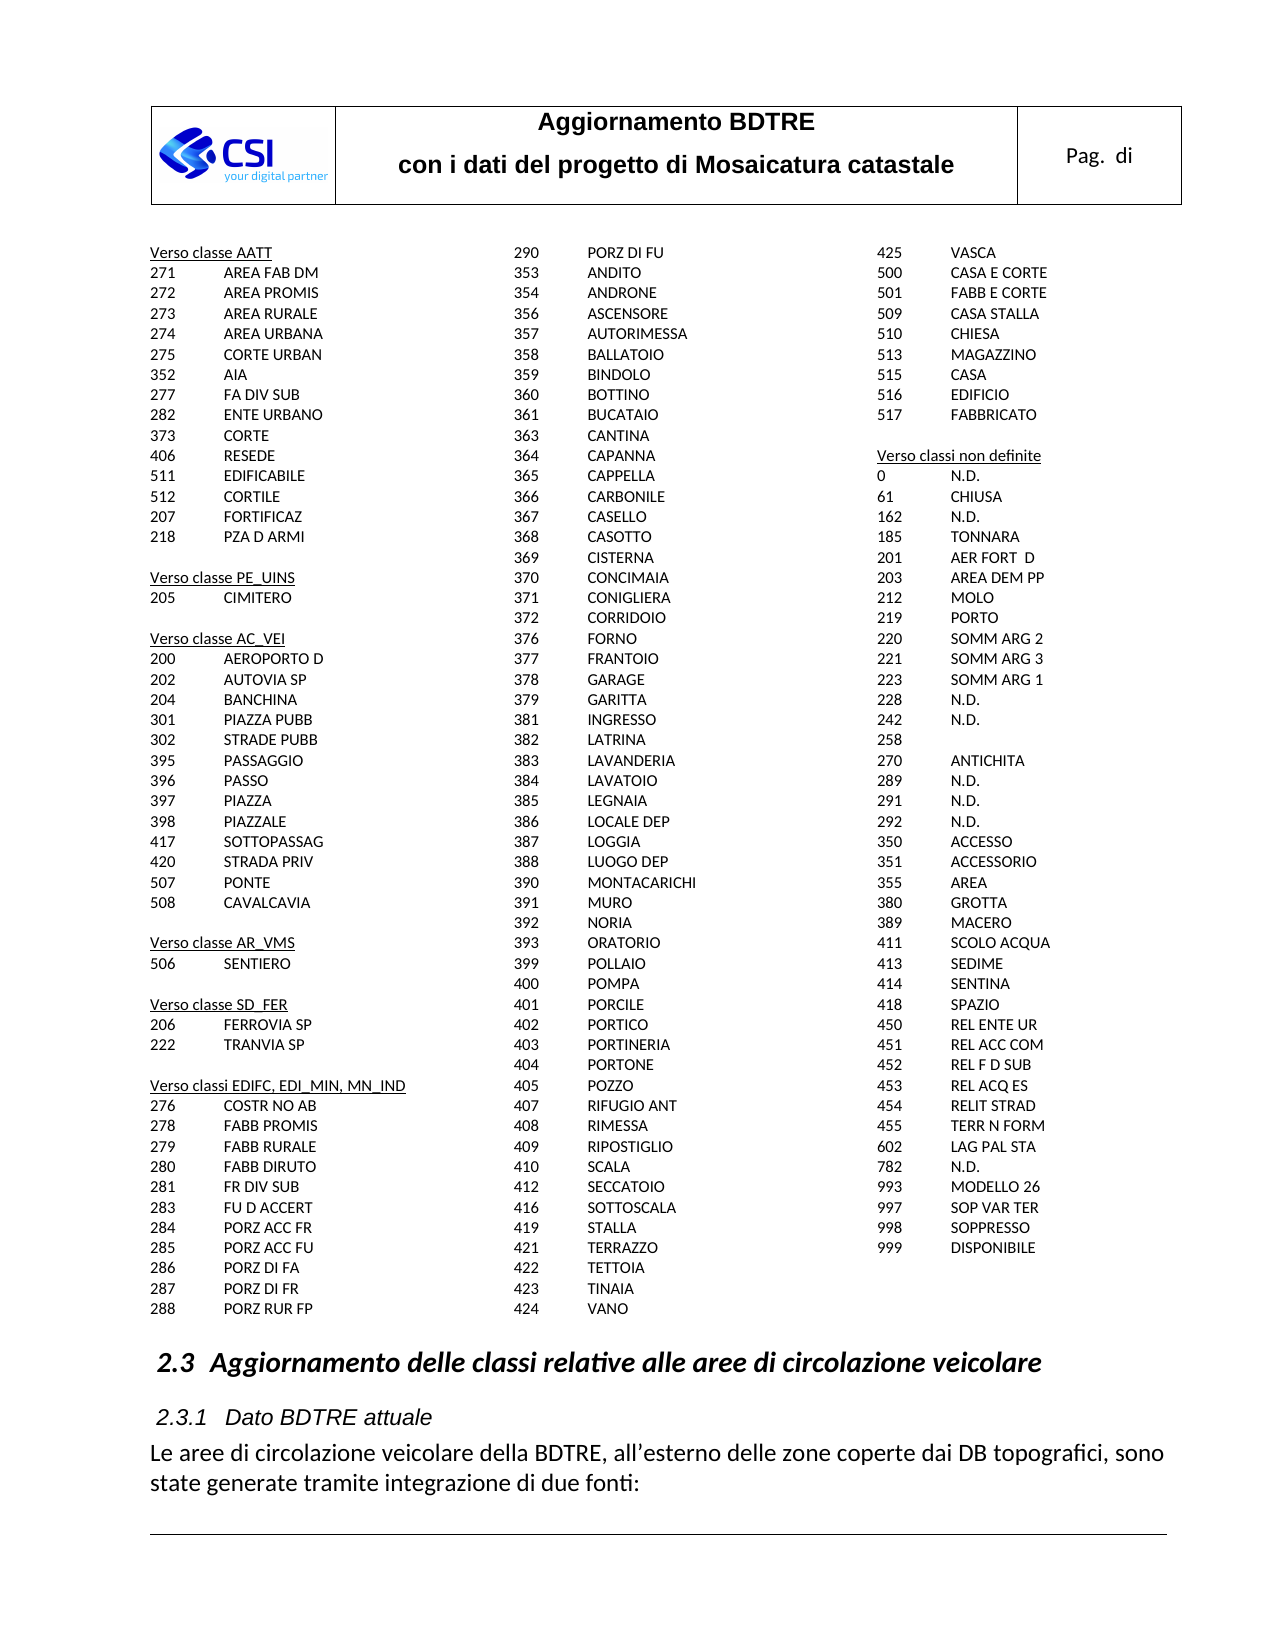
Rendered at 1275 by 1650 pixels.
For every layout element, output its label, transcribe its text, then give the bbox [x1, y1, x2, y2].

text 276 COSTR NO AB [150, 1095, 440, 1116]
text 418 SPAZIO [877, 994, 1167, 1014]
text 383 LAVANDERIA [513, 750, 803, 770]
text 353 ANDITO [513, 262, 803, 283]
text 501 FABB E CORTE [877, 283, 1167, 303]
text 390 MONTACARICHI [513, 872, 803, 892]
text 275 CORTE URBAN [150, 344, 440, 364]
text 372 CORRIDOIO [513, 608, 803, 628]
text 388 LUOGO DEP [513, 852, 803, 872]
text 422 TETTOIA [513, 1258, 803, 1278]
text 218 PZA D ARMI [150, 527, 440, 547]
text 288 PORZ RUR FP [150, 1298, 440, 1319]
text 363 CANTINA [513, 425, 803, 445]
text 0 N.D. [877, 466, 1167, 486]
text 511 EDIFICABILE [150, 466, 440, 486]
text 381 INGRESSO [513, 709, 803, 730]
text 221 SOMM ARG 3 [877, 648, 1167, 669]
text 292 N.D. [877, 811, 1167, 831]
text 359 BINDOLO [513, 364, 803, 384]
text 506 SENTIERO [150, 953, 440, 973]
subtitle Dato BDTRE attuale [150, 1404, 1167, 1431]
text 782 N.D. [877, 1156, 1167, 1177]
picture [158, 127, 329, 183]
text 399 POLLAIO [513, 953, 803, 973]
text 202 AUTOVIA SP [150, 669, 440, 689]
text 284 PORZ ACC FR [150, 1217, 440, 1237]
text 452 REL F D SUB [877, 1055, 1167, 1075]
text 277 FA DIV SUB [150, 384, 440, 405]
text 373 CORTE [150, 425, 440, 445]
text 421 TERRAZZO [513, 1237, 803, 1258]
text 287 PORZ DI FR [150, 1278, 440, 1298]
text 365 CAPPELLA [513, 466, 803, 486]
text 454 RELIT STRAD [877, 1095, 1167, 1116]
text 417 SOTTOPASSAG [150, 831, 440, 852]
text 401 PORCILE [513, 994, 803, 1014]
text 993 MODELLO 26 [877, 1177, 1167, 1197]
text 404 PORTONE [513, 1055, 803, 1075]
text 228 N.D. [877, 689, 1167, 709]
text Verso classe PE_UINS [150, 567, 440, 587]
text 997 SOP VAR TER [877, 1197, 1167, 1217]
text 207 FORTIFICAZ [150, 506, 440, 527]
text 380 GROTTA [877, 892, 1167, 912]
text 283 FU D ACCERT [150, 1197, 440, 1217]
text 393 ORATORIO [513, 933, 803, 953]
text 389 MACERO [877, 912, 1167, 933]
text 371 CONIGLIERA [513, 587, 803, 608]
text 382 LATRINA [513, 730, 803, 750]
text 273 AREA RURALE [150, 303, 440, 323]
text 272 AREA PROMIS [150, 283, 440, 303]
text 351 ACCESSORIO [877, 852, 1167, 872]
text 403 PORTINERIA [513, 1034, 803, 1055]
text 361 BUCATAIO [513, 405, 803, 425]
text 455 TERR N FORM [877, 1116, 1167, 1136]
text 242 N.D. [877, 709, 1167, 730]
text 998 SOPPRESSO [877, 1217, 1167, 1237]
text 451 REL ACC COM [877, 1034, 1167, 1055]
text 366 CARBONILE [513, 486, 803, 506]
text Le aree di circolazione veicolare della BDTRE, all’esterno delle zone coperte dai DB topografici, sono state generate tramite integrazione di due fonti: [150, 1437, 1167, 1498]
text 162 N.D. [877, 506, 1167, 527]
text 285 PORZ ACC FU [150, 1237, 440, 1258]
text 414 SENTINA [877, 973, 1167, 994]
text 220 SOMM ARG 2 [877, 628, 1167, 648]
text 279 FABB RURALE [150, 1136, 440, 1156]
text 385 LEGNAIA [513, 791, 803, 811]
text 602 LAG PAL STA [877, 1136, 1167, 1156]
text 370 CONCIMAIA [513, 567, 803, 587]
text 406 RESEDE [150, 445, 440, 466]
text 206 FERROVIA SP [150, 1014, 440, 1034]
text 354 ANDRONE [513, 283, 803, 303]
text 360 BOTTINO [513, 384, 803, 405]
text 405 POZZO [513, 1075, 803, 1095]
text 402 PORTICO [513, 1014, 803, 1034]
text 367 CASELLO [513, 506, 803, 527]
text Verso classe SD_FER [150, 994, 440, 1014]
text 378 GARAGE [513, 669, 803, 689]
text 376 FORNO [513, 628, 803, 648]
text 291 N.D. [877, 791, 1167, 811]
text 205 CIMITERO [150, 587, 440, 608]
text 369 CISTERNA [513, 547, 803, 567]
text 507 PONTE [150, 872, 440, 892]
text 258 [877, 730, 1167, 750]
text 301 PIAZZA PUBB [150, 709, 440, 730]
subtitle Aggiornamento delle classi relative alle aree di circolazione veicolare [150, 1344, 1167, 1379]
text 510 CHIESA [877, 323, 1167, 344]
text 413 SEDIME [877, 953, 1167, 973]
text 409 RIPOSTIGLIO [513, 1136, 803, 1156]
text 204 BANCHINA [150, 689, 440, 709]
text 500 CASA E CORTE [877, 262, 1167, 283]
text 416 SOTTOSCALA [513, 1197, 803, 1217]
text Verso classi EDIFC, EDI_MIN, MN_IND [150, 1075, 440, 1095]
text 419 STALLA [513, 1217, 803, 1237]
text 200 AEROPORTO D [150, 648, 440, 669]
text 410 SCALA [513, 1156, 803, 1177]
text 420 STRADA PRIV [150, 852, 440, 872]
text 398 PIAZZALE [150, 811, 440, 831]
text 222 TRANVIA SP [150, 1034, 440, 1055]
text 453 REL ACQ ES [877, 1075, 1167, 1095]
text 386 LOCALE DEP [513, 811, 803, 831]
text 423 TINAIA [513, 1278, 803, 1298]
text 356 ASCENSORE [513, 303, 803, 323]
text 358 BALLATOIO [513, 344, 803, 364]
text 391 MURO [513, 892, 803, 912]
text Verso classe AR_VMS [150, 933, 440, 953]
text 201 AER FORT D [877, 547, 1167, 567]
text 355 AREA [877, 872, 1167, 892]
text 424 VANO [513, 1298, 803, 1319]
text 270 ANTICHITA [877, 750, 1167, 770]
text 512 CORTILE [150, 486, 440, 506]
text 411 SCOLO ACQUA [877, 933, 1167, 953]
text 379 GARITTA [513, 689, 803, 709]
text 397 PIAZZA [150, 791, 440, 811]
text 517 FABBRICATO [877, 405, 1167, 425]
text 281 FR DIV SUB [150, 1177, 440, 1197]
text 395 PASSAGGIO [150, 750, 440, 770]
text 185 TONNARA [877, 527, 1167, 547]
text 515 CASA [877, 364, 1167, 384]
text 352 AIA [150, 364, 440, 384]
text 396 PASSO [150, 770, 440, 791]
text 271 AREA FAB DM [150, 262, 440, 283]
text 407 RIFUGIO ANT [513, 1095, 803, 1116]
text 377 FRANTOIO [513, 648, 803, 669]
text 223 SOMM ARG 1 [877, 669, 1167, 689]
text 513 MAGAZZINO [877, 344, 1167, 364]
text 392 NORIA [513, 912, 803, 933]
text 450 REL ENTE UR [877, 1014, 1167, 1034]
text 368 CASOTTO [513, 527, 803, 547]
text 290 PORZ DI FU [513, 242, 803, 262]
text 219 PORTO [877, 608, 1167, 628]
text 516 EDIFICIO [877, 384, 1167, 405]
text 364 CAPANNA [513, 445, 803, 466]
text 289 N.D. [877, 770, 1167, 791]
text 61 CHIUSA [877, 486, 1167, 506]
text 387 LOGGIA [513, 831, 803, 852]
text 286 PORZ DI FA [150, 1258, 440, 1278]
text 508 CAVALCAVIA [150, 892, 440, 912]
text 280 FABB DIRUTO [150, 1156, 440, 1177]
text 357 AUTORIMESSA [513, 323, 803, 344]
text 400 POMPA [513, 973, 803, 994]
text 274 AREA URBANA [150, 323, 440, 344]
text 412 SECCATOIO [513, 1177, 803, 1197]
text 384 LAVATOIO [513, 770, 803, 791]
text Verso classe AC_VEI [150, 628, 440, 648]
text Verso classi non definite [877, 445, 1167, 466]
text 278 FABB PROMIS [150, 1116, 440, 1136]
text 425 VASCA [877, 242, 1167, 262]
text 999 DISPONIBILE [877, 1237, 1167, 1258]
text 203 AREA DEM PP [877, 567, 1167, 587]
text 212 MOLO [877, 587, 1167, 608]
text Verso classe AATT [150, 242, 440, 262]
text 282 ENTE URBANO [150, 405, 440, 425]
text 302 STRADE PUBB [150, 730, 440, 750]
text 408 RIMESSA [513, 1116, 803, 1136]
text 350 ACCESSO [877, 831, 1167, 852]
text 509 CASA STALLA [877, 303, 1167, 323]
